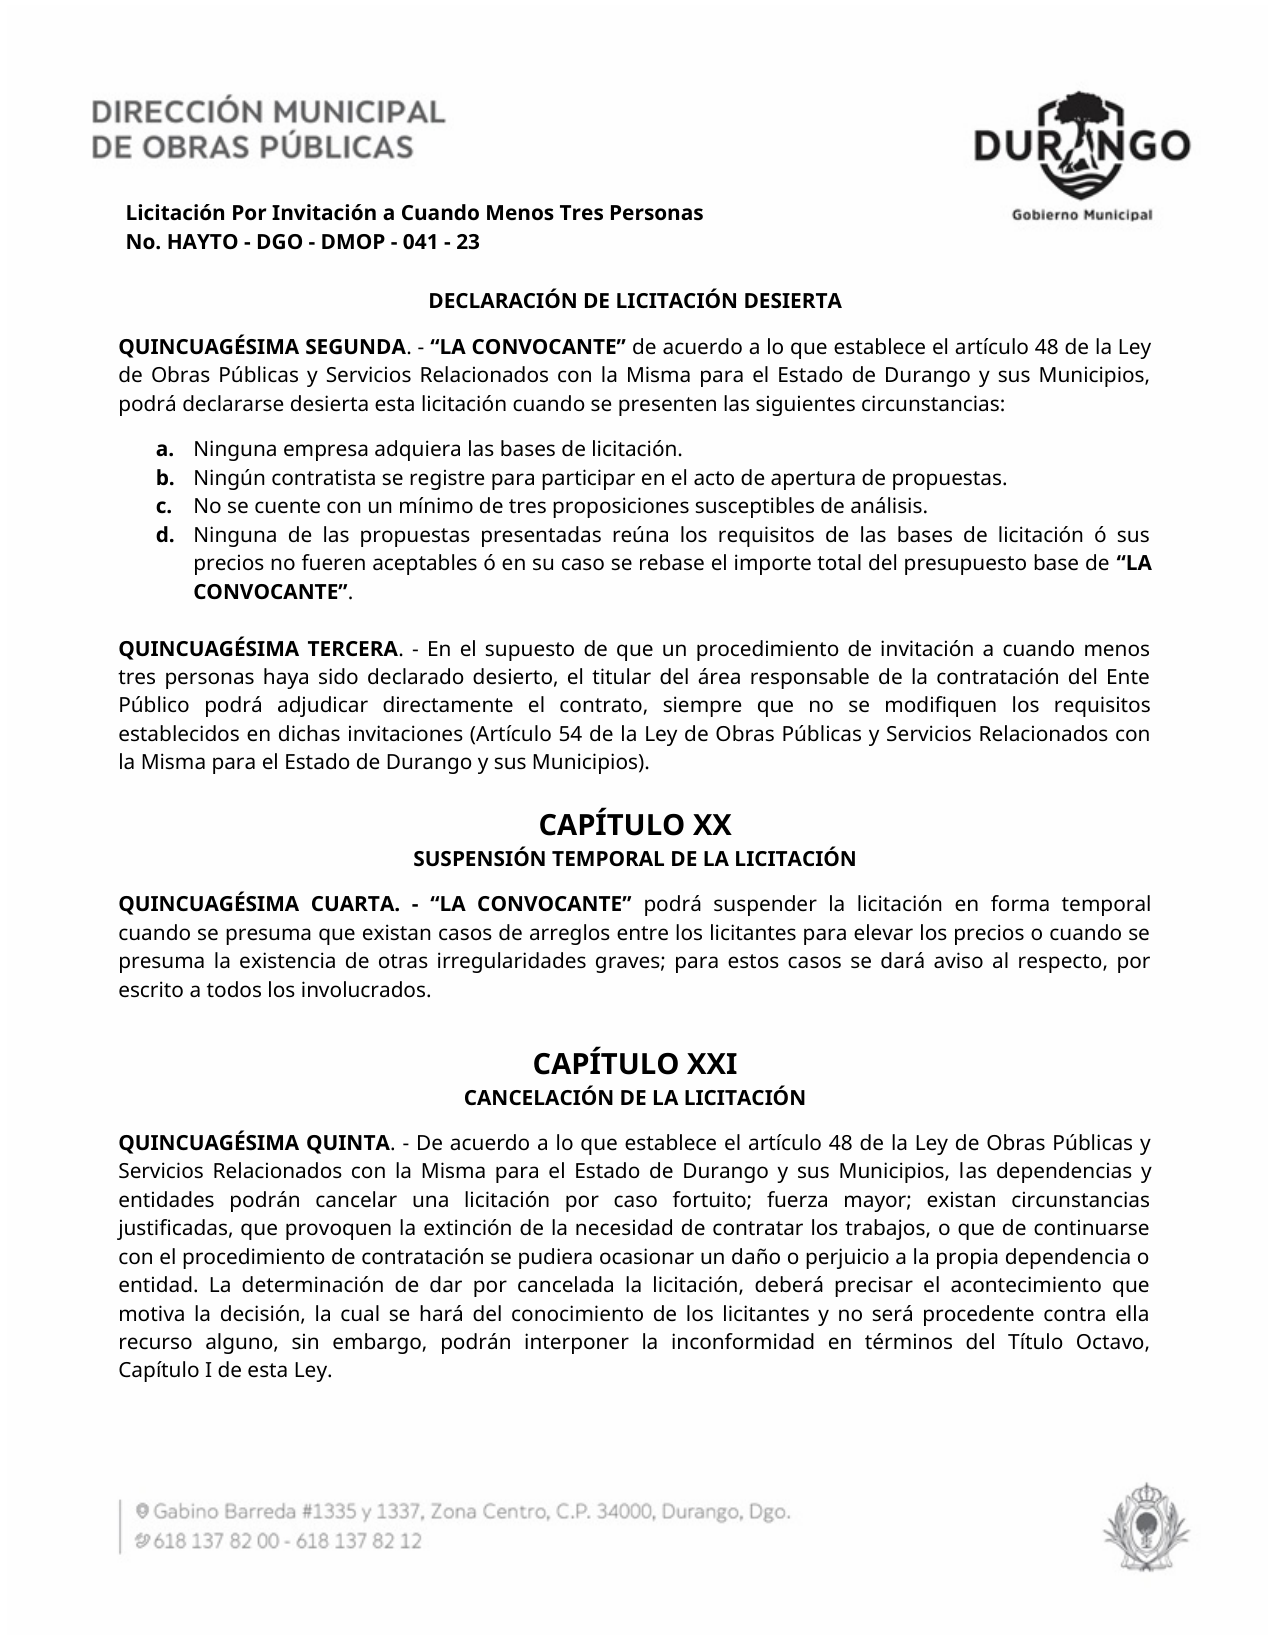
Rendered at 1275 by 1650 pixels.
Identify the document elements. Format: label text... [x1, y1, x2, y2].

text QUINCUAGÉSIMA TERCERA. - En el supuesto de que un procedimiento de invitación a cuando menos tres personas haya sido declarado desierto, el titular del área responsable de la contratación del Ente Público podrá adjudicar directamente el contrato, siempre que no se modifiquen los requisitos establecidos en dichas invitaciones (Artículo 54 de la Ley de Obras Públicas y Servicios Relacionados con la Misma para el Estado de Durango y sus Municipios). [118, 634, 1152, 776]
list Ninguna de las propuestas presentadas reúna los requisitos de las bases de licitación ó sus precios no fueren aceptables ó en su caso se rebase el importe total del presupuesto base de “LA CONVOCANTE”. [156, 520, 1152, 605]
text QUINCUAGÉSIMA QUINTA. - De acuerdo a lo que establece el artículo 48 de la Ley de Obras Públicas y Servicios Relacionados con la Misma para el Estado de Durango y sus Municipios, las dependencias y entidades podrán cancelar una licitación por caso fortuito; fuerza mayor; existan circunstancias justificadas, que provoquen la extinción de la necesidad de contratar los trabajos, o que de continuarse con el procedimiento de contratación se pudiera ocasionar un daño o perjuicio a la propia dependencia o entidad. La determinación de dar por cancelada la licitación, deberá precisar el acontecimiento que motiva la decisión, la cual se hará del conocimiento de los licitantes y no será procedente contra ella recurso alguno, sin embargo, podrán interponer la inconformidad en términos del Título Octavo, Capítulo I de esta Ley. [118, 1128, 1152, 1384]
text CAPÍTULO XX [118, 804, 1152, 844]
text QUINCUAGÉSIMA CUARTA. - “LA CONVOCANTE” podrá suspender la licitación en forma temporal cuando se presuma que existan casos de arreglos entre los licitantes para elevar los precios o cuando se presuma la existencia de otras irregularidades graves; para estos casos se dará aviso al respecto, por escrito a todos los involucrados. [118, 889, 1152, 1003]
list No se cuente con un mínimo de tres proposiciones susceptibles de análisis. [156, 491, 1152, 520]
list QUINCUAGÉSIMA SEGUNDA. - “LA CONVOCANTE” de acuerdo a lo que establece el artículo 48 de la Ley de Obras Públicas y Servicios Relacionados con la Misma para el Estado de Durango y sus Municipios, podrá declararse desierta esta licitación cuando se presenten las siguientes circunstancias: [118, 332, 1152, 417]
list Ninguna empresa adquiera las bases de licitación. [156, 434, 1152, 463]
text CANCELACIÓN DE LA LICITACIÓN [118, 1083, 1152, 1111]
subtitle SUSPENSIÓN TEMPORAL DE [118, 844, 1152, 872]
text DECLARACIÓN DE LICITACIÓN DESIERTA [118, 287, 1152, 315]
picture [7, 5, 1269, 1635]
text CAPÍTULO XXI [118, 1043, 1152, 1083]
list Ningún contratista se registre para participar en el acto de apertura de propuestas. [156, 463, 1152, 491]
